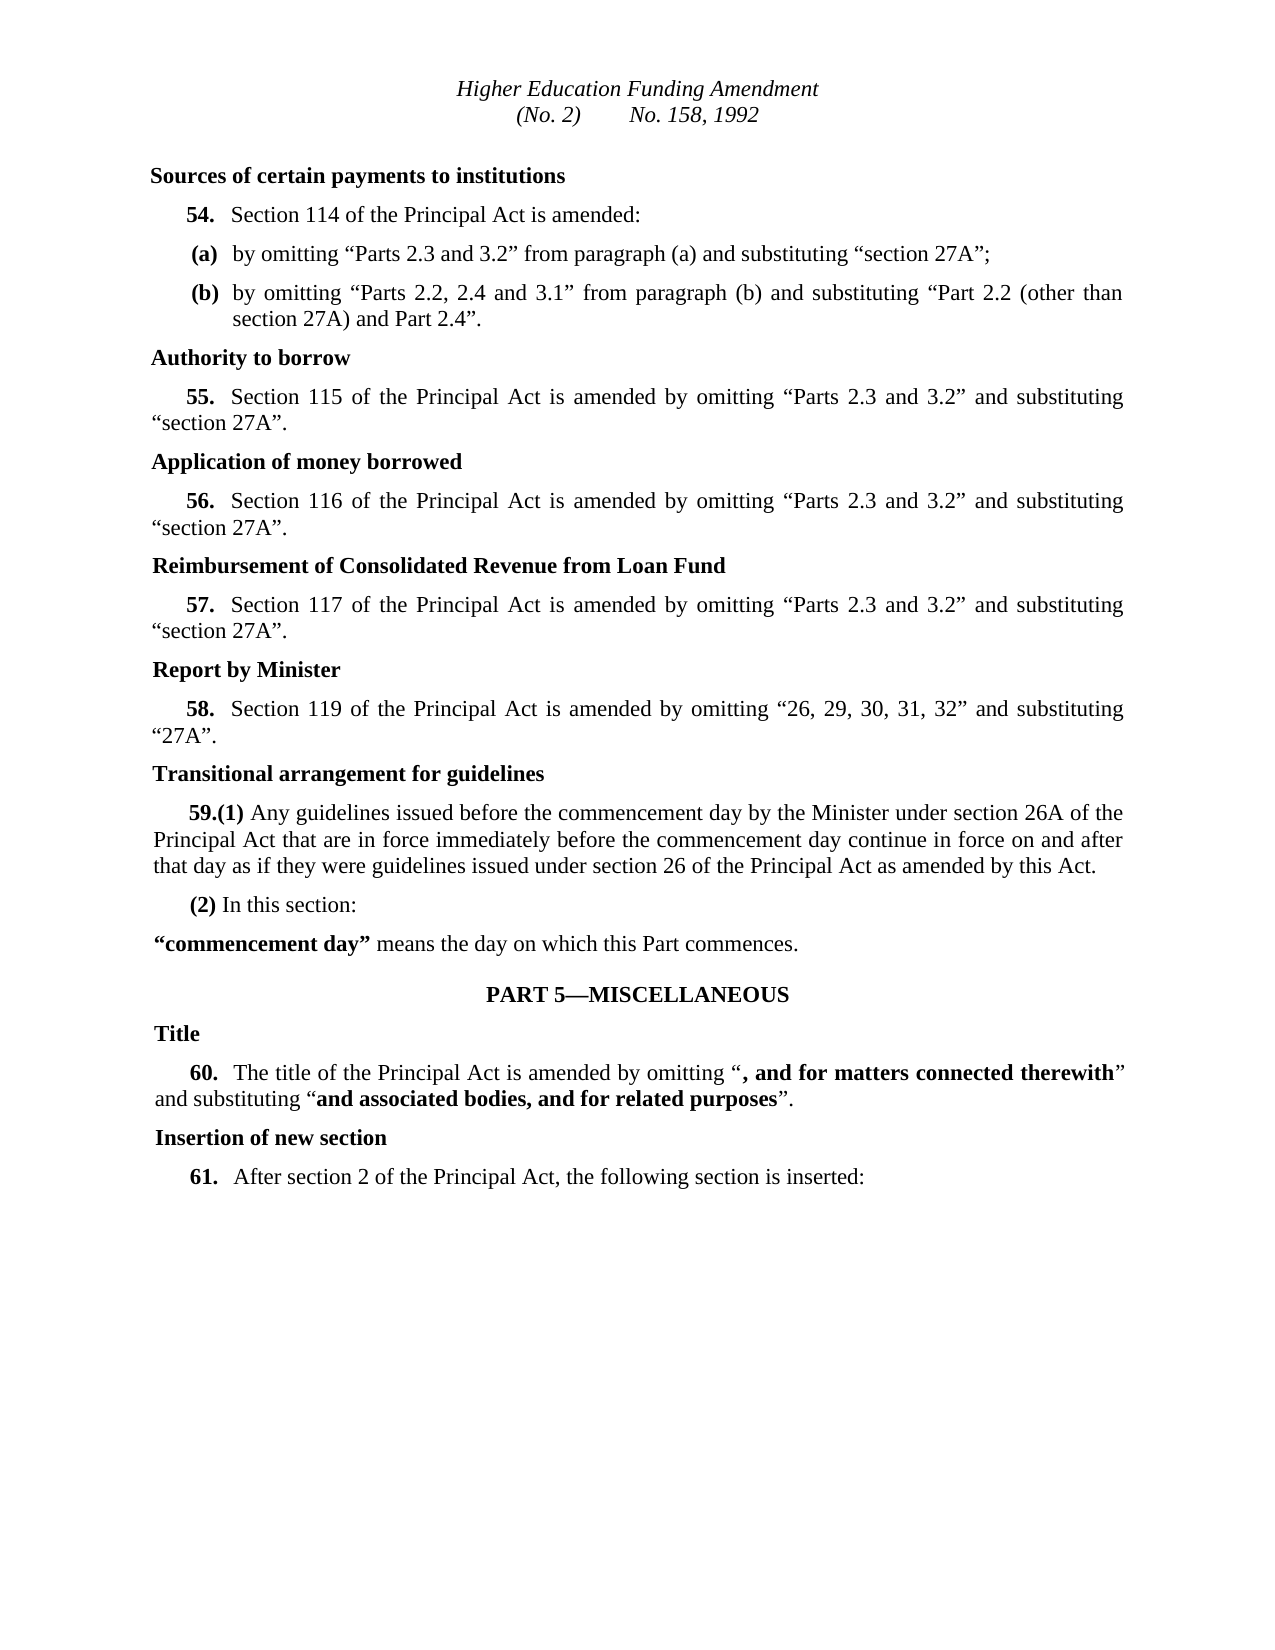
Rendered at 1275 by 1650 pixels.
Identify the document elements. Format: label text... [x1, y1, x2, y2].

text 55. Section 115 of the Principal Act is amended by omitting “Parts 2.3 and 3.2” and substituting “section 27A”. [151, 383, 1125, 436]
text 61. After section 2 of the Principal Act, the following section is inserted: [154, 1163, 1125, 1189]
text 60. The title of the Principal Act is amended by omitting “, and for matters connected therewith” and substituting “and associated bodies, and for related purposes”. [154, 1059, 1125, 1112]
text 54. Section 114 of the Principal Act is amended: [186, 201, 1125, 228]
text Application of money borrowed [151, 448, 1125, 475]
text Report by Minister [152, 656, 1125, 683]
text Transitional arrangement for guidelines [152, 761, 1125, 787]
list by omitting “Parts 2.3 and 3.2” from paragraph (a) and substituting “section 27A”; [191, 240, 1125, 267]
list by omitting “Parts 2.2, 2.4 and 3.1” from paragraph (b) and substituting “Part 2.2 (other than section 27A) and Part 2.4”. [191, 279, 1125, 332]
text (2) In this section: [189, 891, 1125, 917]
text 57. Section 117 of the Principal Act is amended by omitting “Parts 2.3 and 3.2” and substituting “section 27A”. [151, 591, 1125, 644]
text Title [154, 1020, 1125, 1046]
text Reimbursement of Consolidated Revenue from Loan Fund [152, 552, 1125, 579]
text 56. Section 116 of the Principal Act is amended by omitting “Parts 2.3 and 3.2” and substituting “section 27A”. [151, 487, 1125, 540]
text 58. Section 119 of the Principal Act is amended by omitting “26, 29, 30, 31, 32” and substituting “27A”. [151, 695, 1125, 748]
text Sources of certain payments to institutions [150, 162, 1125, 189]
text 59.(1) Any guidelines issued before the commencement day by the Minister under section 26A of the Principal Act that are in force immediately before the commencement day continue in force on and after that day as if they were guidelines issued under section 26 of the Principal Act as amended by this Act. [153, 799, 1125, 878]
text PART 5—MISCELLANEOUS [150, 981, 1125, 1007]
text Authority to borrow [151, 344, 1125, 371]
text Insertion of new section [155, 1124, 1125, 1150]
text “commencement day” means the day on which this Part commences. [153, 930, 1125, 956]
